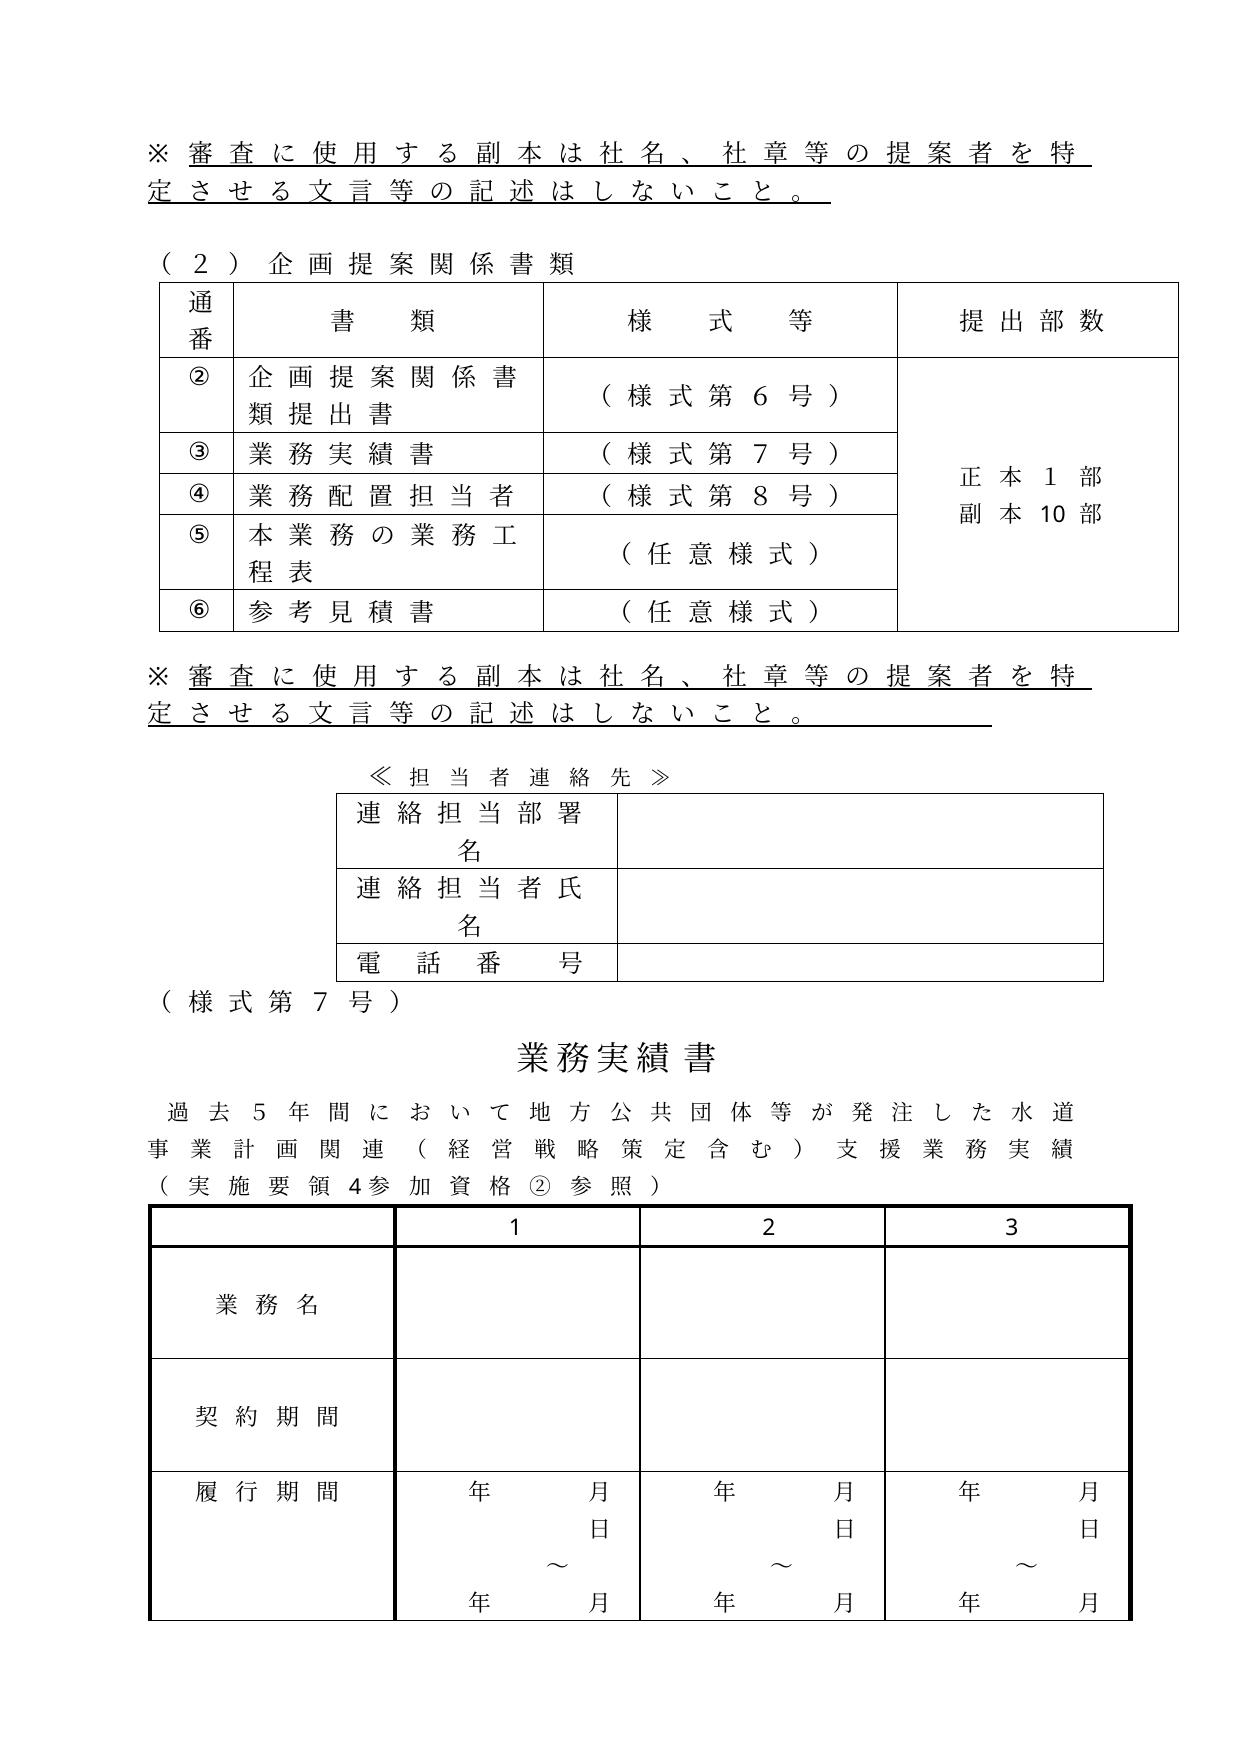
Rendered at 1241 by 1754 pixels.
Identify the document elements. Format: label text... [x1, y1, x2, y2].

table_header 2 [641, 1208, 884, 1245]
table_cell （様式第７号） [544, 433, 897, 473]
table_cell 参考見積書 [234, 590, 543, 631]
table_cell [618, 869, 1103, 943]
table_cell [886, 1248, 1128, 1358]
text ≪担当者連絡先≫ [148, 756, 1092, 793]
table_header 書 類 [234, 283, 543, 357]
table_cell （任意様式） [544, 515, 897, 589]
table_cell 企画提案関係書類提出書 [234, 358, 543, 432]
table_cell [641, 1359, 884, 1471]
table_cell [397, 1248, 639, 1358]
table_cell （任意様式） [544, 590, 897, 631]
table_header [152, 1208, 393, 1245]
table_cell 本業務の業務工程表 [234, 515, 543, 589]
table_header 1 [397, 1208, 639, 1245]
table_cell 年 月 日 ～ 年 月 日 [641, 1472, 884, 1620]
table_header 3 [886, 1208, 1128, 1245]
table_header 提出部数 [898, 283, 1178, 357]
table_cell [641, 1248, 884, 1358]
text （２）企画提案関係書類 [148, 244, 1092, 282]
text 過去５年間において地方公共団体等が発注した水道事業計画関連（経営戦略策定含む）支援業務実績（実施要領4参加資格②参照） [148, 1093, 1092, 1203]
table_cell 年 月 日 ～ 年 月 日 [397, 1472, 639, 1620]
table_cell 年 月 日 ～ 年 月 日 [886, 1472, 1128, 1620]
text （様式第７号） [148, 982, 1092, 1019]
table_header 通番 [160, 283, 233, 357]
table_cell 業務実績書 [234, 433, 543, 473]
table_cell ② [160, 358, 233, 432]
table_cell 業務名 [152, 1248, 393, 1358]
table_cell ⑥ [160, 590, 233, 631]
table_cell 正本１部 副本10部 [898, 358, 1178, 631]
table_cell ④ [160, 474, 233, 514]
table_header 様 式 等 [544, 283, 897, 357]
table_cell ⑤ [160, 515, 233, 589]
table_cell 履行期間 [152, 1472, 393, 1620]
table_cell 契約期間 [152, 1359, 393, 1471]
table_cell （様式第８号） [544, 474, 897, 514]
table_cell 電話番号 [337, 944, 617, 981]
table_header [618, 794, 1103, 868]
table_header 連絡担当部署名 [337, 794, 617, 868]
table_cell 業務配置担当者 [234, 474, 543, 514]
table_cell [397, 1359, 639, 1471]
table_cell （様式第６号） [544, 358, 897, 432]
table_cell [618, 944, 1103, 981]
table_cell ③ [160, 433, 233, 473]
text ※審査に使用する副本は社名、社章等の提案者を特定させる文言等の記述はしないこと。 [148, 657, 1092, 731]
text 業務実績書 [148, 1019, 1092, 1093]
text ※審査に使用する副本は社名、社章等の提案者を特定させる文言等の記述はしないこと。 [148, 134, 1092, 208]
table_cell 連絡担当者氏名 [337, 869, 617, 943]
table_cell [886, 1359, 1128, 1471]
